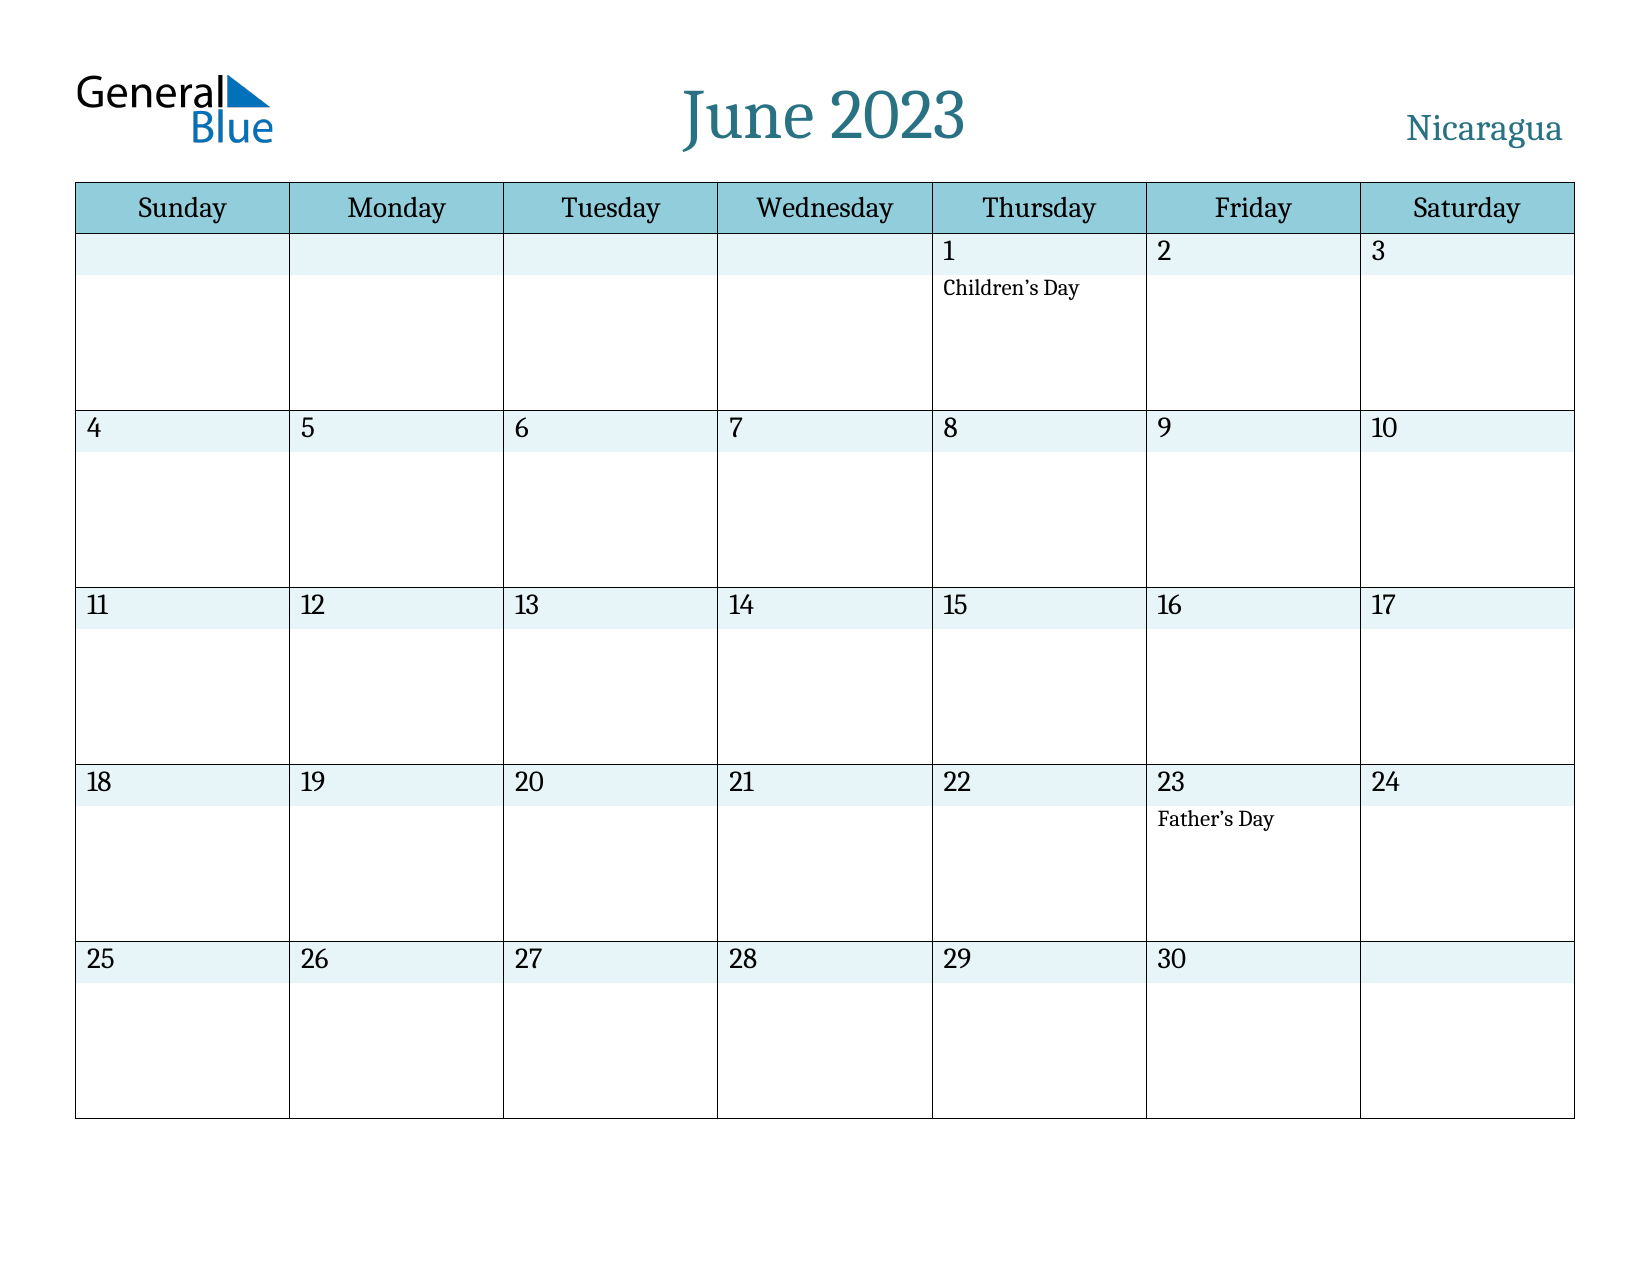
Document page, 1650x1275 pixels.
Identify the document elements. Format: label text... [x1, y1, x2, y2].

table_cell [1361, 629, 1574, 764]
table_cell [76, 806, 289, 941]
table_cell 1 [933, 234, 1146, 275]
table_cell [504, 983, 717, 1118]
table_cell 4 [76, 411, 289, 452]
table_cell [718, 452, 932, 587]
table_cell [933, 983, 1146, 1118]
table_cell 2 [1147, 234, 1360, 275]
table_cell [290, 806, 503, 941]
table_cell [1361, 806, 1574, 941]
table_cell [290, 275, 503, 410]
table_cell [1147, 983, 1360, 1118]
table_cell Sunday [76, 183, 289, 233]
table_cell [718, 983, 932, 1118]
table_cell 24 [1361, 765, 1574, 806]
table_cell [933, 629, 1146, 764]
table_header Nicaragua [1146, 75, 1574, 182]
table_cell [504, 806, 717, 941]
table_cell 12 [290, 588, 503, 629]
table_cell [76, 275, 289, 410]
table_cell Wednesday [718, 183, 932, 233]
table_cell 28 [718, 942, 932, 983]
table_cell [290, 234, 503, 275]
table_cell 3 [1361, 234, 1574, 275]
table_cell [290, 629, 503, 764]
table_cell 10 [1361, 411, 1574, 452]
table_cell 26 [290, 942, 503, 983]
table_cell 6 [504, 411, 717, 452]
table_header June 2023 [504, 75, 1146, 182]
table_cell 18 [76, 765, 289, 806]
table_cell [504, 629, 717, 764]
table_cell [76, 983, 289, 1118]
table_cell [290, 452, 503, 587]
table_cell 22 [933, 765, 1146, 806]
table_cell [290, 983, 503, 1118]
table_cell Thursday [933, 183, 1146, 233]
table_cell [1361, 452, 1574, 587]
table_cell [718, 629, 932, 764]
table_cell [1361, 942, 1574, 983]
table_cell Children’s Day [933, 275, 1146, 410]
table_cell [1361, 275, 1574, 410]
table_cell 8 [933, 411, 1146, 452]
picture [77, 75, 273, 143]
table_cell [1361, 983, 1574, 1118]
table_cell 14 [718, 588, 932, 629]
table_cell 21 [718, 765, 932, 806]
table_cell [1147, 629, 1360, 764]
table_header [76, 75, 503, 182]
table_cell [76, 452, 289, 587]
table_cell Tuesday [504, 183, 717, 233]
table_cell Monday [290, 183, 503, 233]
table_cell 20 [504, 765, 717, 806]
table_cell [718, 275, 932, 410]
table_cell 27 [504, 942, 717, 983]
table_cell [504, 234, 717, 275]
table_cell 5 [290, 411, 503, 452]
table_cell 23 [1147, 765, 1360, 806]
table_cell [933, 452, 1146, 587]
table_cell 19 [290, 765, 503, 806]
table_cell [76, 629, 289, 764]
table_cell [933, 806, 1146, 941]
table_cell [718, 234, 932, 275]
table_cell [504, 452, 717, 587]
table_cell 17 [1361, 588, 1574, 629]
table_cell 9 [1147, 411, 1360, 452]
table_cell Saturday [1361, 183, 1574, 233]
table_cell [1147, 452, 1360, 587]
table_cell 30 [1147, 942, 1360, 983]
table_cell Father’s Day [1147, 806, 1360, 941]
table_cell 29 [933, 942, 1146, 983]
table_cell Friday [1147, 183, 1360, 233]
table_cell 7 [718, 411, 932, 452]
table_cell [718, 806, 932, 941]
table_cell [1147, 275, 1360, 410]
table_cell 15 [933, 588, 1146, 629]
table_cell 16 [1147, 588, 1360, 629]
table_cell [504, 275, 717, 410]
table_cell [76, 234, 289, 275]
table_cell 11 [76, 588, 289, 629]
table_cell 13 [504, 588, 717, 629]
table_cell 25 [76, 942, 289, 983]
